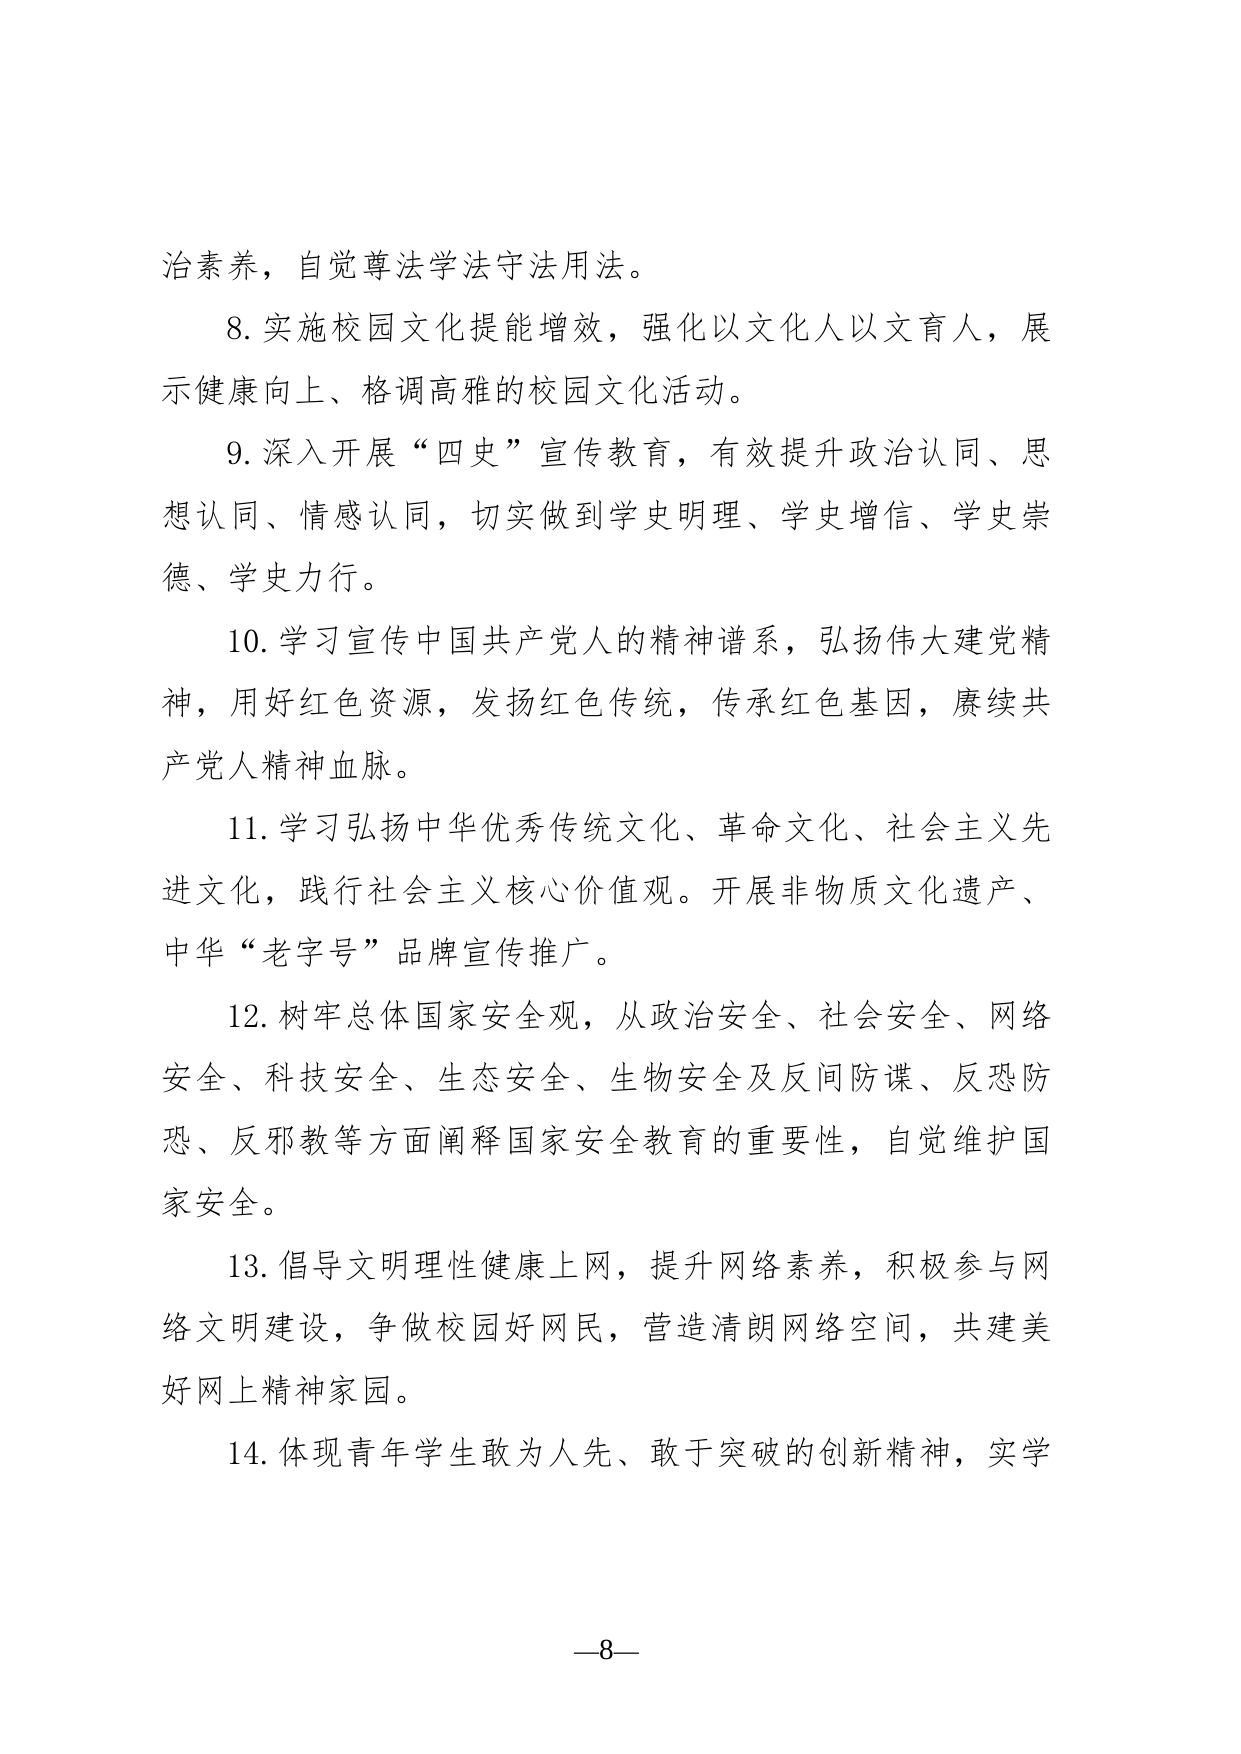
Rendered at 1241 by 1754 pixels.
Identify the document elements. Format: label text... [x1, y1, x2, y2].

text 13.倡导文明理性健康上网，提升网络素养，积极参与网络文明建设，争做校园好网民，营造清朗网络空间，共建美好网上精神家园。 [159, 1227, 1053, 1414]
text 9.深入开展“四史”宣传教育，有效提升政治认同、思想认同、情感认同，切实做到学史明理、学史增信、学史崇德、学史力行。 [159, 414, 1053, 602]
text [159, 227, 1053, 289]
text 8.实施校园文化提能增效，强化以文化人以文育人，展示健康向上、格调高雅的校园文化活动。 [159, 289, 1053, 414]
text 12.树牢总体国家安全观，从政治安全、社会安全、网络安全、科技安全、生态安全、生物安全及反间防谍、反恐防恐、反邪教等方面阐释国家安全教育的重要性，自觉维护国家安全。 [159, 977, 1053, 1227]
text 11.学习弘扬中华优秀传统文化、革命文化、社会主义先进文化，践行社会主义核心价值观。开展非物质文化遗产、中华“老字号”品牌宣传推广。 [159, 789, 1053, 977]
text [159, 1414, 1053, 1477]
text 10.学习宣传中国共产党人的精神谱系，弘扬伟大建党精神，用好红色资源，发扬红色传统，传承红色基因，赓续共产党人精神血脉。 [159, 602, 1053, 789]
